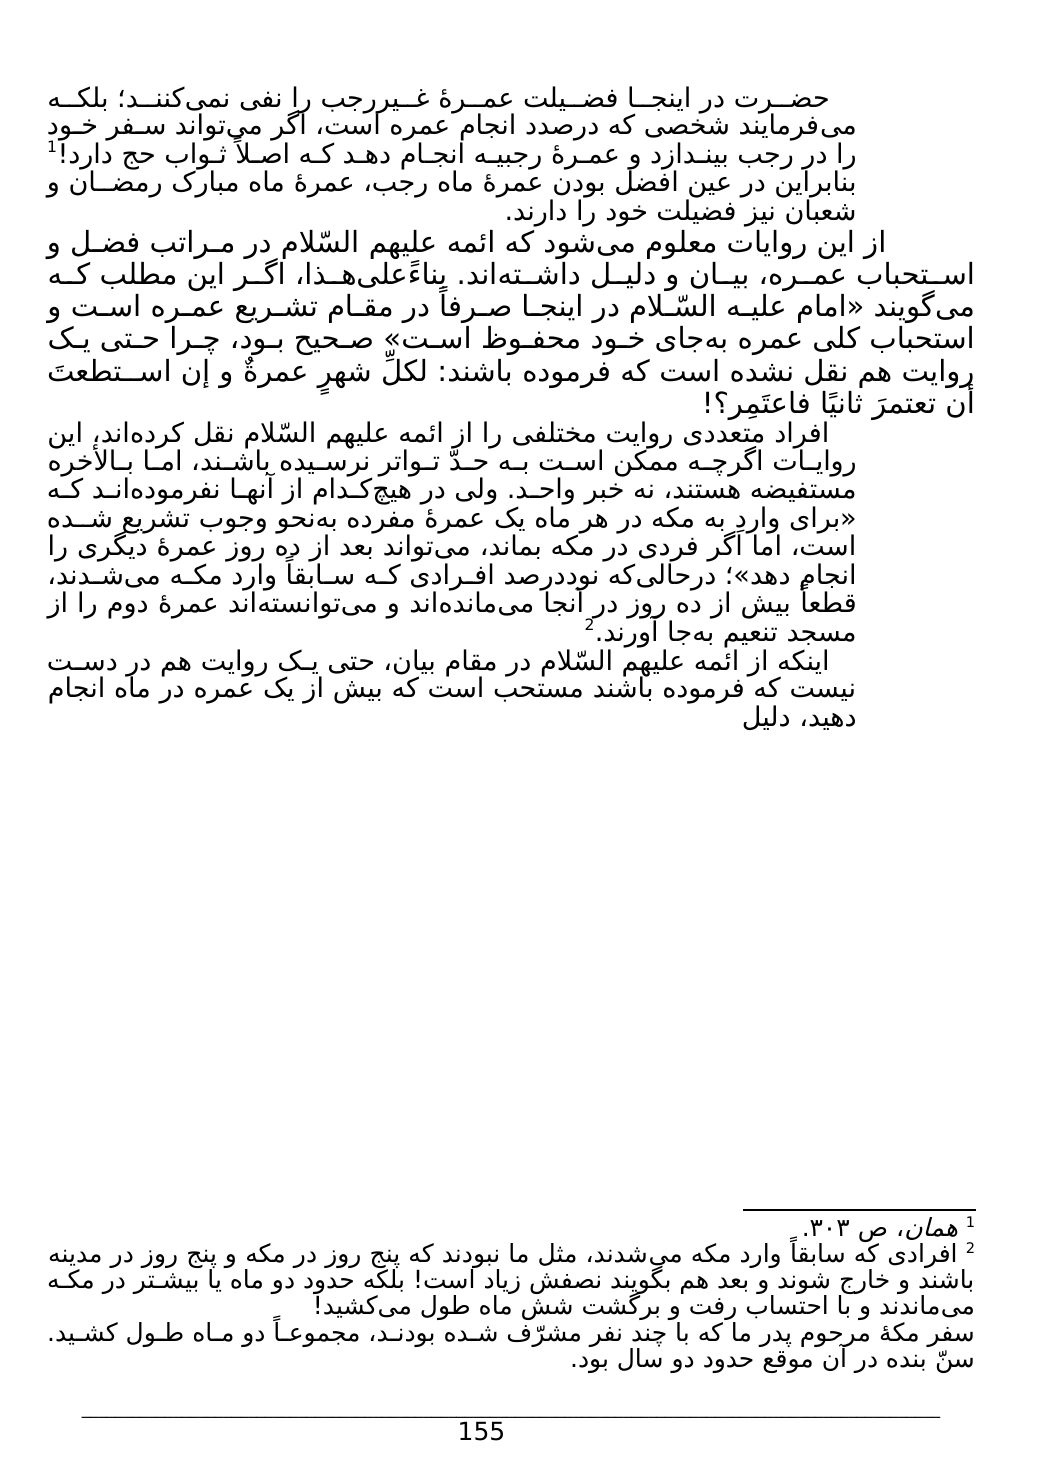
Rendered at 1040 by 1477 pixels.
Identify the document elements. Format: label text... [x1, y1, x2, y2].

text اینکه از ائمه علیهم السّلام در مقام بیان، حتی یک روایت هم در دست نیست که فرموده باشند مستحب است که بیش از یک عمره در ماه انجام دهید، دلیل [47, 647, 857, 733]
text از این روایات معلوم می‌شود که ائمه علیهم السّلام در مراتب فضل و استحباب عمره، بیان و دلیل داشته‌اند. بناءًعلی‌هذا، اگر این مطلب که می‌گویند «امام علیه السّلام در اینجا صرفاً در مقام تشریع عمره است و استحباب کلی عمره به‌‌جای خود محفوظ است» صحیح بود، چرا حتی یک روایت هم نقل نشده است که فرموده‌ باشند: لکلِّ شهرٍ عمرةٌ و إن ‌استطعتَ أن ‌تعتمرَ ثانیًا فاعتَمِر؟! [47, 226, 975, 420]
text حضرت در اینجا فضیلت عمرۀ غیررجب را نفی نمی‌کنند؛ بلکه می‌فرمایند شخصی که درصدد انجام عمره است، اگر می‌تواند سفر خود را در رجب بیندازد و عمرۀ رجبیه انجام دهد که اصلاً ثواب حج دارد! بنابراین در عین افضل بودن عمرۀ ماه رجب، عمرۀ ماه مبارک رمضان و شعبان نیز فضیلت خود را دارند. [47, 84, 857, 226]
text افراد متعددی روایت مختلفی را از ائمه علیهم السّلام نقل کرده‌اند، این روایات اگر‌چه ممکن است به حدّ تواتر نرسیده باشند، اما بالأخره مستفیضه هستند، نه خبر واحد. ولی در هیچ‌کدام از آنها نفرموده‌اند که «برای واردِ به مکه در هر ماه یک عمرۀ مفرده به‌نحو وجوب تشریع شده است، اما اگر فردی در مکه بماند، می‌تواند بعد از ده روز عمرۀ دیگری را انجام دهد»؛ درحالی‌که نوددرصد افرادی که سابقاً وارد مکه می‌شدند، قطعاً بیش از ده روز در آنجا می‌مانده‌اند و می‌توانسته‌اند عمرۀ دوم را از مسجد تنعیم به‌جا آورند. [47, 420, 857, 647]
